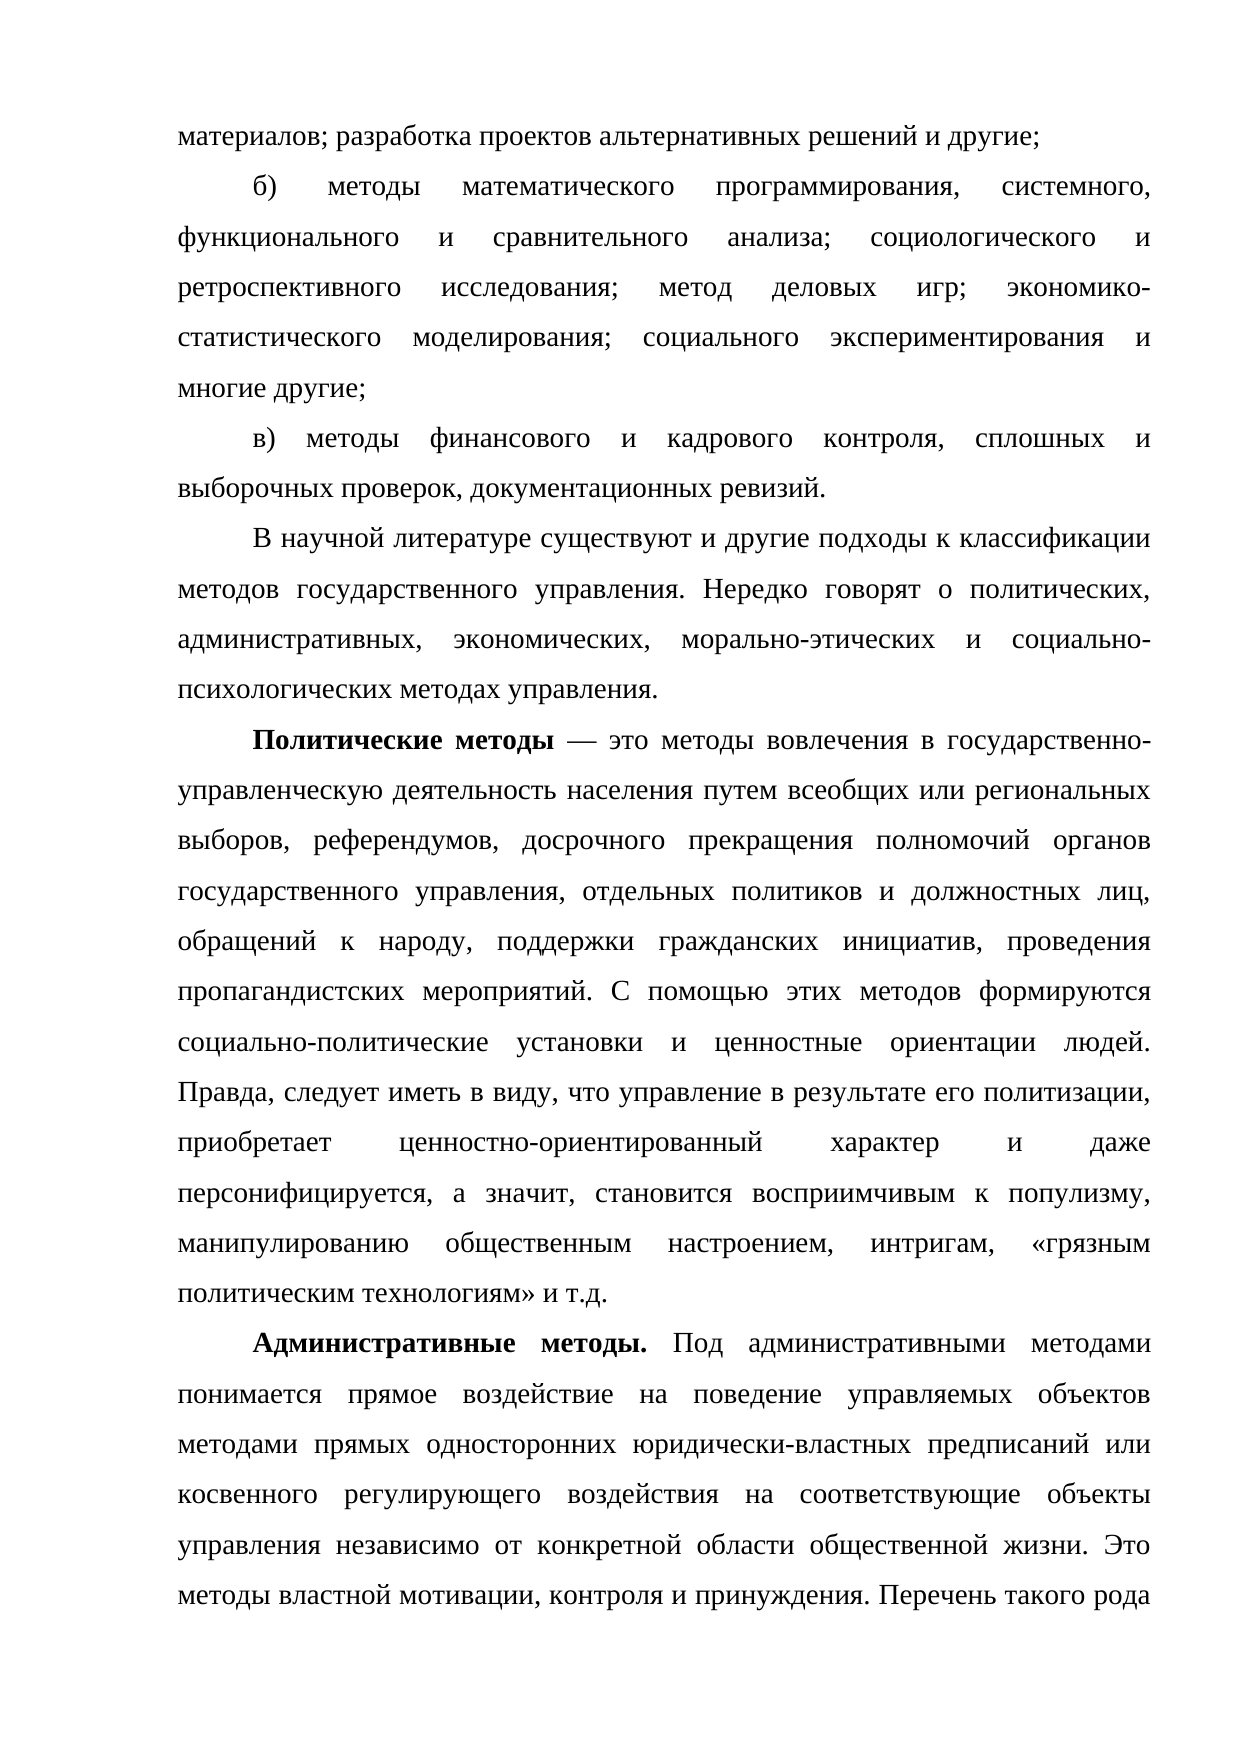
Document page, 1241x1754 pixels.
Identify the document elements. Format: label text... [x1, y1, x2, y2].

text В научной литературе существуют и другие подходы к классификации методов государственного управления. Нередко говорят о политических, административных, экономических, морально-этических и социально-психологических методах управления. [177, 521, 1152, 705]
text в) методы финансового и кадрового контроля, сплошных и выборочных проверок, документационных ревизий. [177, 420, 1152, 504]
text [177, 118, 1152, 152]
text б) методы математического программирования, системного, функционального и сравнительного анализа; социологического и ретроспективного исследования; метод деловых игр; экономико-статистического моделирования; социального экспериментирования и многие другие; [177, 168, 1152, 403]
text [177, 1326, 1152, 1611]
text Политические методы — это методы вовлечения в государственно-управленческую деятельность населения путем всеобщих или региональных выборов, референдумов, досрочного прекращения полномочий органов государственного управления, отдельных политиков и должностных лиц, обращений к народу, поддержки гражданских инициатив, проведения пропагандистских мероприятий. С помощью этих методов формируются социально-политические установки и ценностные ориентации людей. Правда, следует иметь в виду, что управление в результате его политизации, приобретает ценностно-ориентированный характер и даже персонифицируется, а значит, становится восприимчивым к популизму, манипулированию общественным настроением, интригам, «грязным политическим технологиям» и т.д. [177, 722, 1152, 1309]
